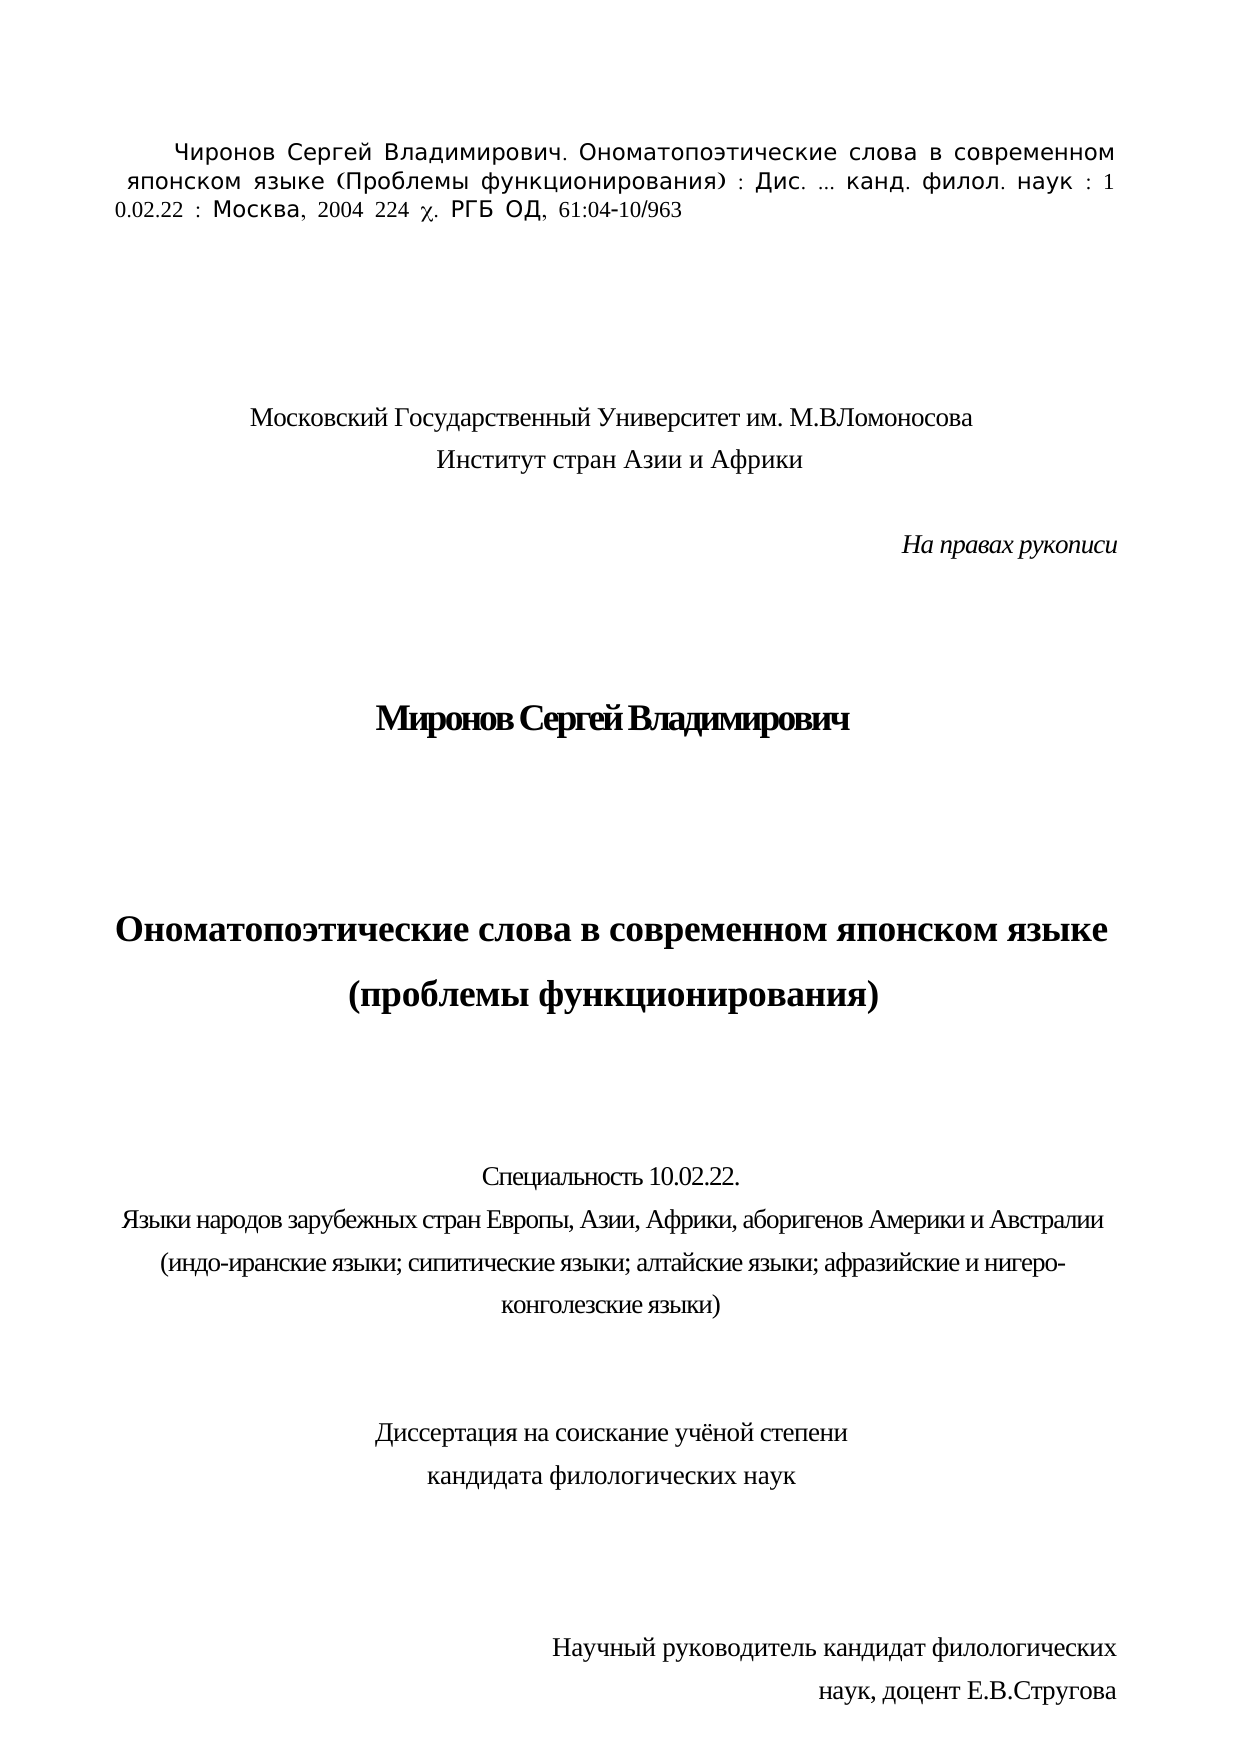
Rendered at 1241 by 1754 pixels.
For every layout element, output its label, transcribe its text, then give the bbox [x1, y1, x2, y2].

text Языки народов зарубежных стран Европы, Азии, Африки, аборигенов Америки и Австралии [114, 1194, 1112, 1237]
text На правах рукописи [114, 528, 1119, 559]
text Научный руководитель кандидат филологических наук, доцент Е.В.Стругова [500, 1622, 1117, 1708]
text конголезские языки) [114, 1279, 1108, 1322]
text Ономатопоэтические слова в современном японском языке [114, 907, 1119, 950]
text Диссертация на соискание учёной степени кандидата филологических наук [371, 1408, 852, 1493]
text (проблемы функционирования) [114, 971, 1113, 1014]
text (индо-иранские языки; сипитические языки; алтайские языки; афразийские и нигеро- [114, 1237, 1112, 1279]
text Московский Государственный Университет им. М.ВЛомоносова Институт стран Азии и Африки [249, 392, 1022, 477]
text Миронов Сергей Владимирович [114, 695, 1114, 738]
text ЧироновСергейВладимировичОноматопоэтическиесловавсовременномяпонскомязыкеПроблемыфункционированияДискандфилолнаукМоскваРГБОД [114, 136, 1119, 223]
text Специальность 10.02.22. [114, 1151, 1109, 1194]
